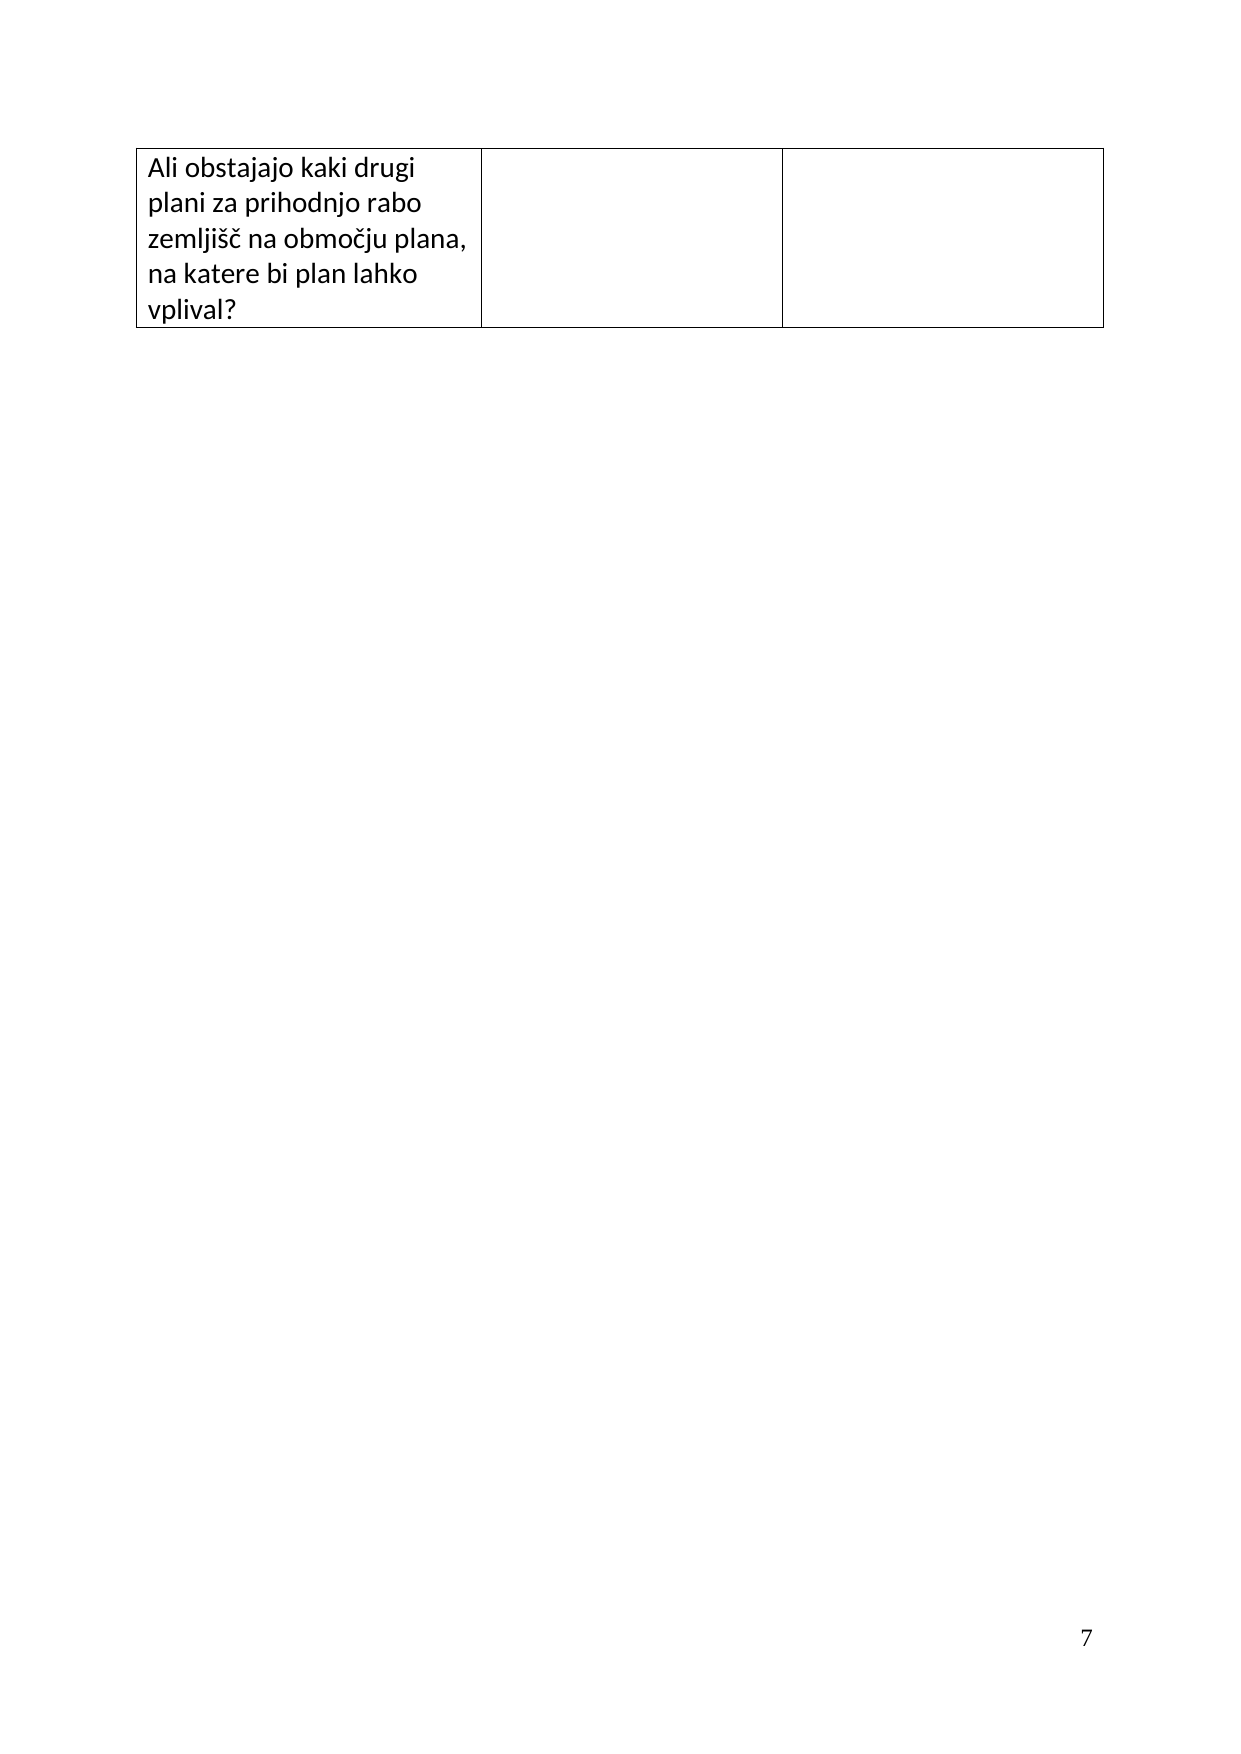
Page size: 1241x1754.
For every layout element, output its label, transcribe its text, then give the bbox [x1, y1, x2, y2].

table_cell Ali obstajajo kaki drugi plani za prihodnjo rabo zemljišč na območju plana, na katere bi plan lahko vplival? [137, 149, 481, 327]
table_cell [482, 149, 782, 327]
table_cell [783, 149, 1103, 327]
